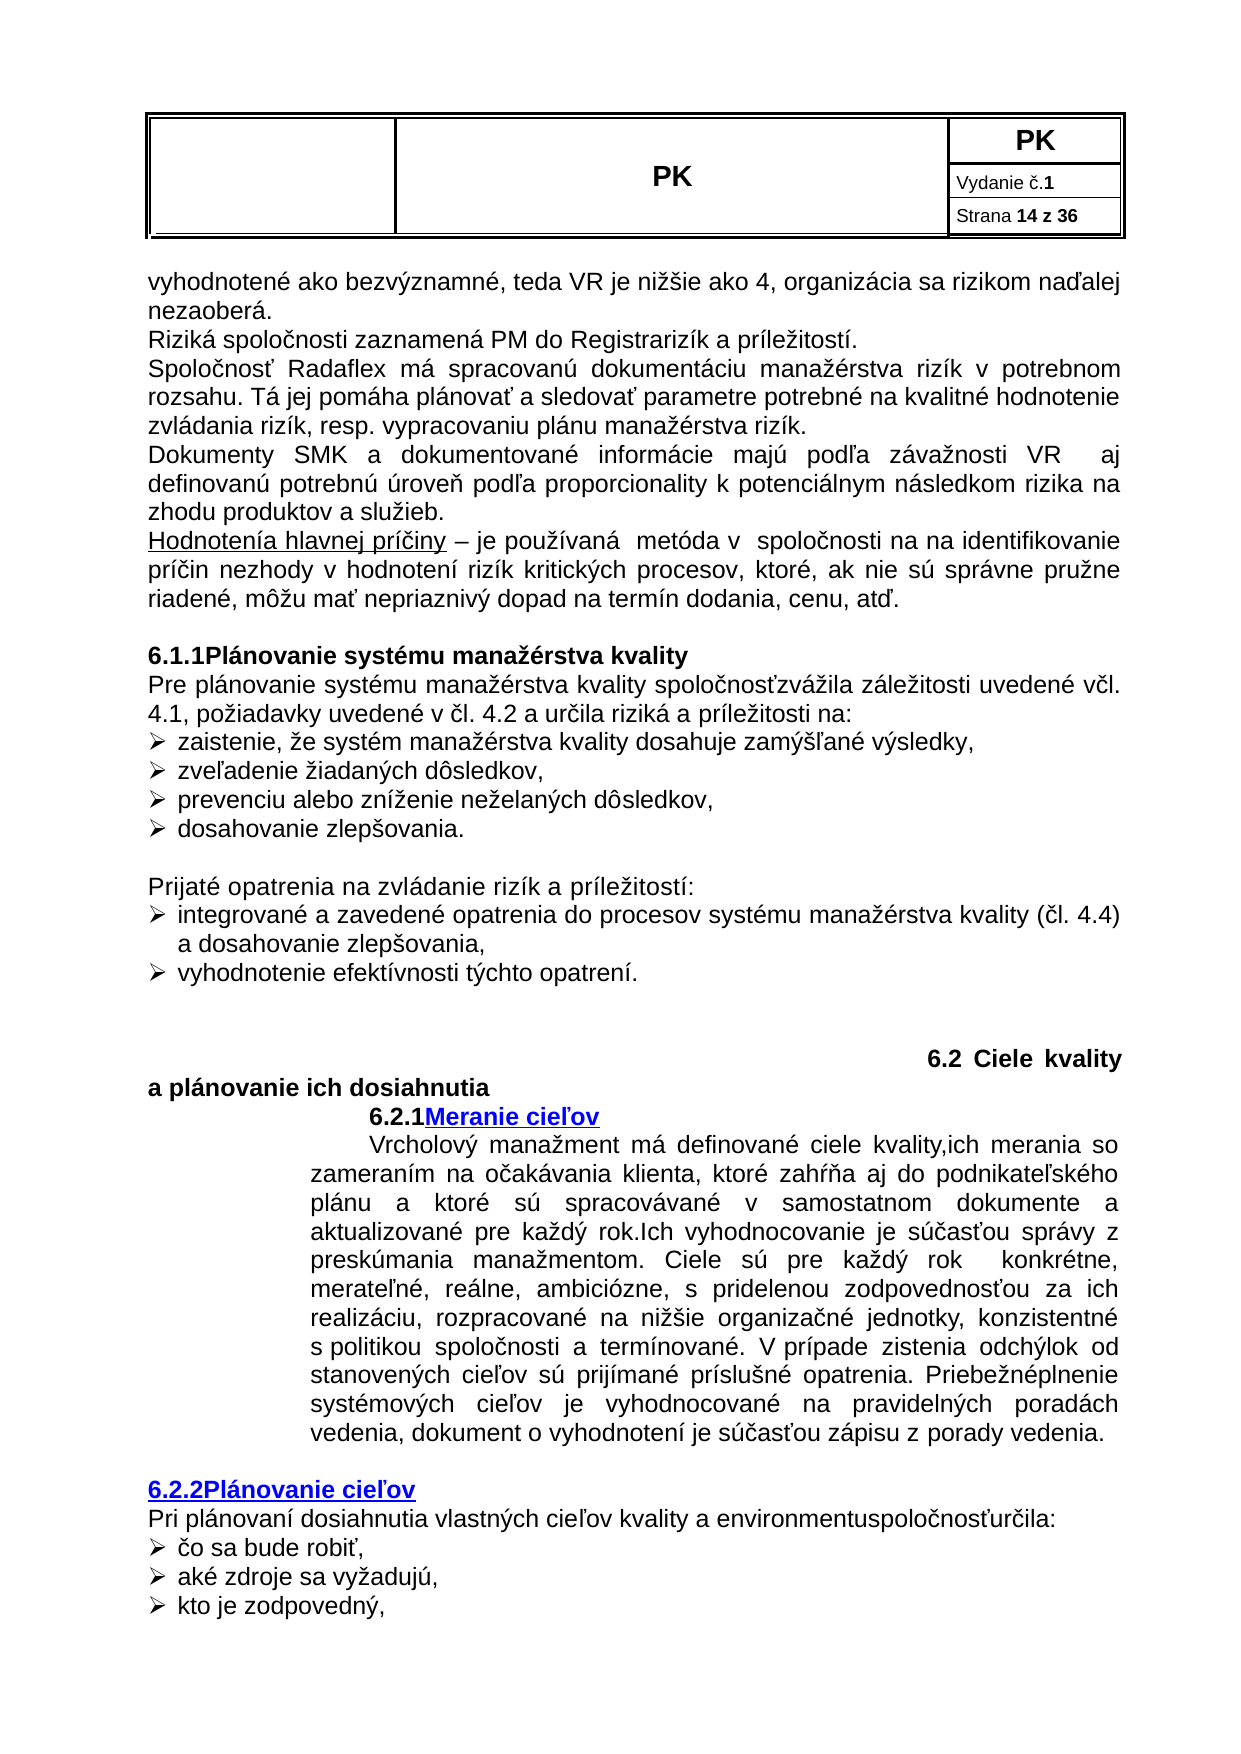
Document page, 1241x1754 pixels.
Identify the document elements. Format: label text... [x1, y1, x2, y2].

list vyhodnotenie efektívnosti týchto opatrení. [148, 958, 1122, 987]
text Hodnotenía hlavnej príčiny – je používaná metóda v spoločnosti na na identifikovanie príčin nezhody v hodnotení rizík kritických procesov, ktoré, ak nie sú správne pružne riadené, môžu mať nepriaznivý dopad na termín dodania, cenu, atď. [148, 526, 1122, 612]
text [148, 267, 1122, 325]
text Spoločnosť Radaflex má spracovanú dokumentáciu manažérstva rizík v potrebnom rozsahu. Tá jej pomáha plánovať a sledovať parametre potrebné na kvalitné hodnotenie zvládania rizík, resp. vypracovaniu plánu manažérstva rizík. [148, 354, 1122, 440]
text Prijaté opatrenia na zvládanie rizík a príležitostí: [148, 872, 1122, 900]
text Pri plánovaní dosiahnutia vlastných cieľov kvality a environmentuspoločnosťurčila: [148, 1504, 1122, 1533]
list kto je zodpovedný, [148, 1591, 1122, 1619]
list prevenciu alebo zníženie neželaných dôsledkov, [148, 785, 1122, 814]
subtitle 6.2 Ciele kvality a plánovanie ich dosiahnutia [148, 1044, 1122, 1102]
list čo sa bude robiť, [148, 1533, 1122, 1562]
list 6.2.1Meranie cieľov [310, 1102, 1120, 1131]
list zaistenie, že systém manažérstva kvality dosahuje zamýšľané výsledky, [148, 727, 1122, 756]
text 6.2.2Plánovanie cieľov [148, 1476, 1122, 1504]
list integrované a zavedené opatrenia do procesov systému manažérstva kvality (čl. 4.4) a dosahovanie zlepšovania, [148, 900, 1122, 958]
text Pre plánovanie systému manažérstva kvality spoločnosťzvážila záležitosti uvedené včl. 4.1, požiadavky uvedené v čl. 4.2 a určila riziká a príležitosti na: [148, 670, 1122, 727]
list dosahovanie zlepšovania. [148, 814, 1122, 843]
list Vrcholový manažment má definované ciele kvality,ich merania so zameraním na očakávania klienta, ktoré zahŕňa aj do podnikateľského plánu a ktoré sú spracovávané v samostatnom dokumente a aktualizované pre každý rok.Ich vyhodnocovanie je súčasťou správy z preskúmania manažmentom. Ciele sú pre každý rok konkrétne, merateľné, reálne, ambiciózne, s pridelenou zodpovednosťou za ich realizáciu, rozpracované na nižšie organizačné jednotky, konzistentné s politikou spoločnosti a termínované. V prípade zistenia odchýlok od stanovených cieľov sú prijímané príslušné opatrenia. Priebežnéplnenie systémových cieľov je vyhodnocované na pravidelných poradách vedenia, dokument o vyhodnotení je súčasťou zápisu z porady vedenia. [310, 1131, 1120, 1447]
text Riziká spoločnosti zaznamená PM do Registrarizík a príležitostí. [148, 325, 1122, 354]
list zveľadenie žiadaných dôsledkov, [148, 756, 1122, 785]
text 6.1.1Plánovanie systému manažérstva kvality [148, 641, 1122, 670]
text Dokumenty SMK a dokumentované informácie majú podľa závažnosti VR aj definovanú potrebnú úroveň podľa proporcionality k potenciálnym následkom rizika na zhodu produktov a služieb. [148, 440, 1122, 526]
list aké zdroje sa vyžadujú, [148, 1562, 1122, 1591]
